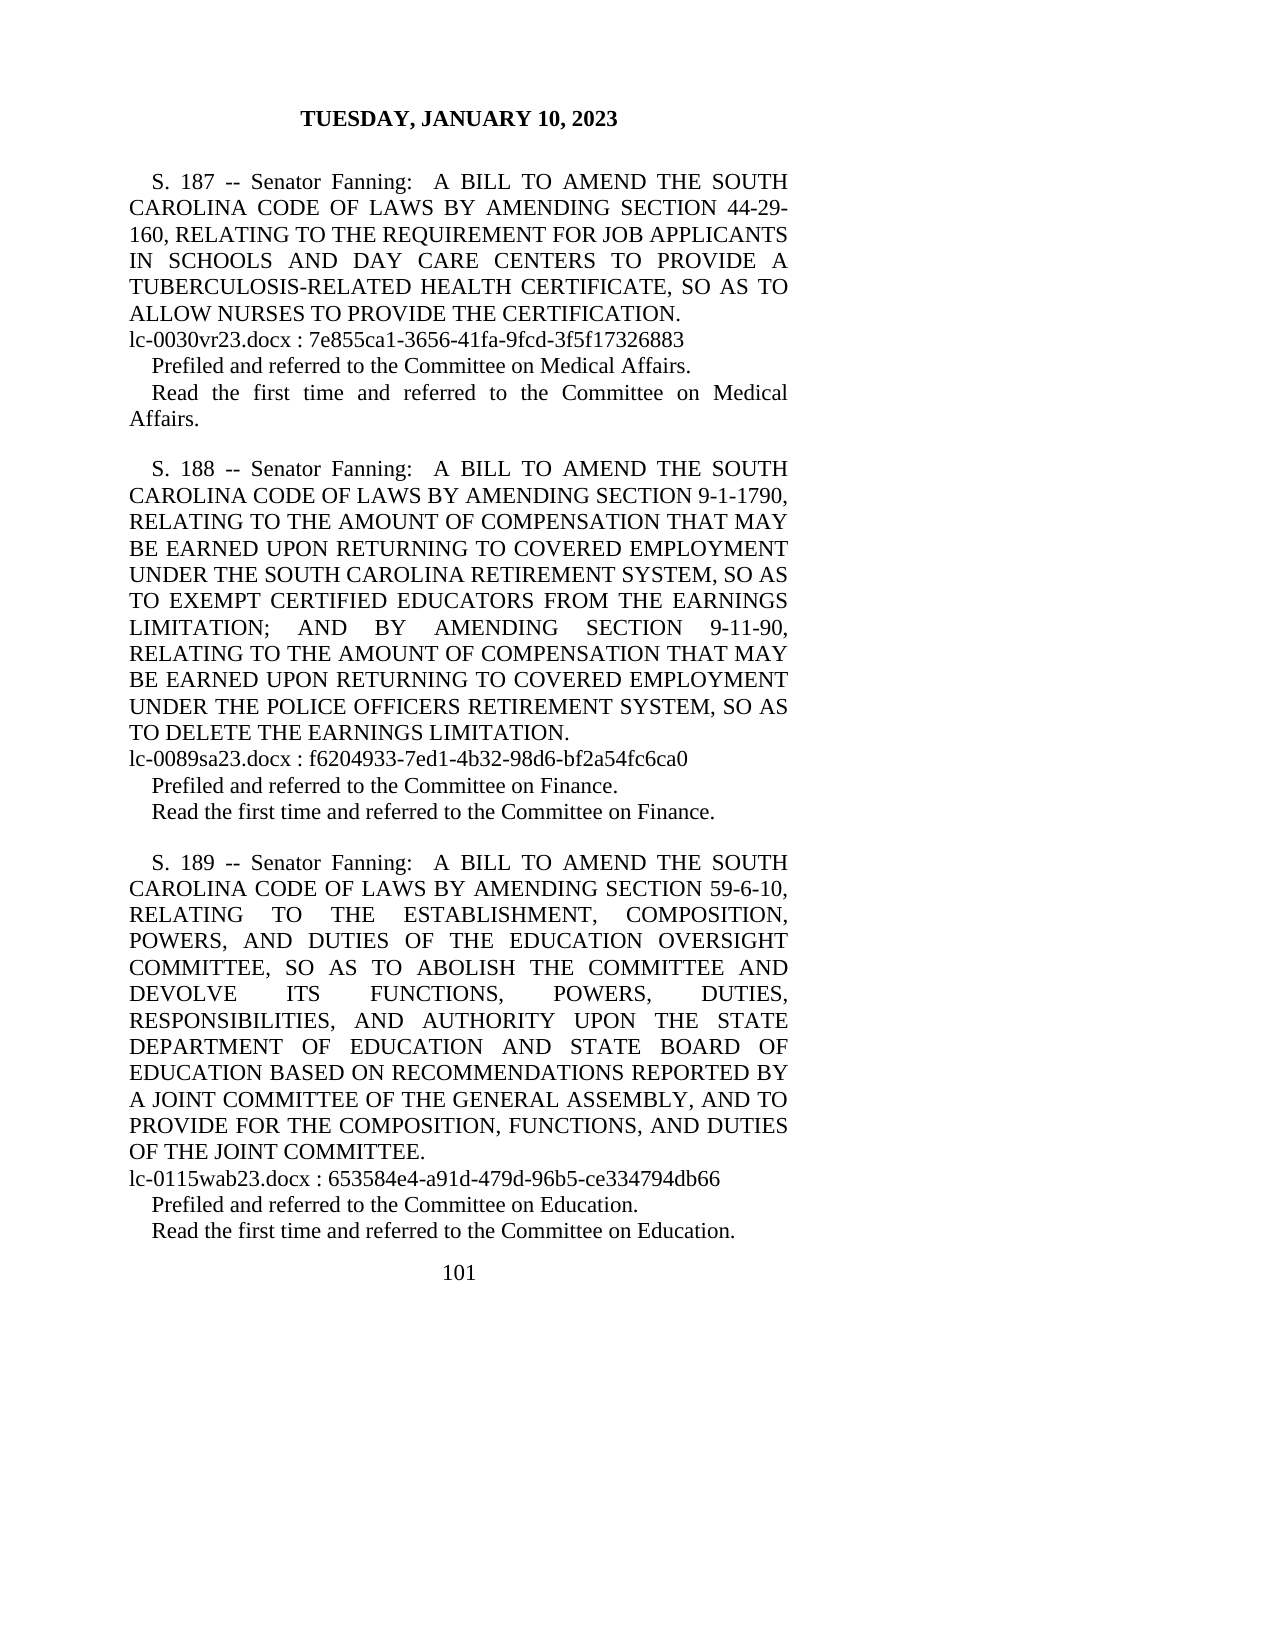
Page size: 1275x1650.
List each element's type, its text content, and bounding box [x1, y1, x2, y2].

text Read the first time and referred to the Committee on Finance. [129, 798, 789, 824]
text Read the first time and referred to the Committee on Medical Affairs. [129, 379, 789, 431]
text S. 187 -- Senator Fanning: A BILL TO AMEND THE SOUTH CAROLINA CODE OF LAWS BY AMENDING SECTION 44-29-160, RELATING TO THE REQUIREMENT FOR JOB APPLICANTS IN SCHOOLS AND DAY CARE CENTERS TO PROVIDE A TUBERCULOSIS-RELATED HEALTH CERTIFICATE, SO AS TO ALLOW NURSES TO PROVIDE THE CERTIFICATION. [129, 168, 789, 326]
text S. 188 -- Senator Fanning: A BILL TO AMEND THE SOUTH CAROLINA CODE OF LAWS BY AMENDING SECTION 9-1-1790, RELATING TO THE AMOUNT OF COMPENSATION THAT MAY BE EARNED UPON RETURNING TO COVERED EMPLOYMENT UNDER THE SOUTH CAROLINA RETIREMENT SYSTEM, SO AS TO EXEMPT CERTIFIED EDUCATORS FROM THE EARNINGS LIMITATION; AND BY AMENDING SECTION 9-11-90, RELATING TO THE AMOUNT OF COMPENSATION THAT MAY BE EARNED UPON RETURNING TO COVERED EMPLOYMENT UNDER THE POLICE OFFICERS RETIREMENT SYSTEM, SO AS TO DELETE THE EARNINGS LIMITATION. [129, 456, 789, 745]
text lc-0030vr23.docx : 7e855ca1-3656-41fa-9fcd-3f5f17326883 [129, 326, 789, 352]
text Prefiled and referred to the Committee on Finance. [129, 772, 789, 798]
text lc-0089sa23.docx : f6204933-7ed1-4b32-98d6-bf2a54fc6ca0 [129, 745, 789, 772]
text Prefiled and referred to the Committee on Education. [129, 1191, 789, 1217]
text Read the first time and referred to the Committee on Education. [129, 1217, 789, 1244]
text lc-0115wab23.docx : 653584e4-a91d-479d-96b5-ce334794db66 [129, 1165, 789, 1191]
text Prefiled and referred to the Committee on Medical Affairs. [129, 352, 789, 379]
text S. 189 -- Senator Fanning: A BILL TO AMEND THE SOUTH CAROLINA CODE OF LAWS BY AMENDING SECTION 59-6-10, RELATING TO THE ESTABLISHMENT, COMPOSITION, POWERS, AND DUTIES OF THE EDUCATION OVERSIGHT COMMITTEE, SO AS TO ABOLISH THE COMMITTEE AND DEVOLVE ITS FUNCTIONS, POWERS, DUTIES, RESPONSIBILITIES, AND AUTHORITY UPON THE STATE DEPARTMENT OF EDUCATION AND STATE BOARD OF EDUCATION BASED ON RECOMMENDATIONS REPORTED BY A JOINT COMMITTEE OF THE GENERAL ASSEMBLY, AND TO PROVIDE FOR THE COMPOSITION, FUNCTIONS, AND DUTIES OF THE JOINT COMMITTEE. [129, 848, 789, 1165]
